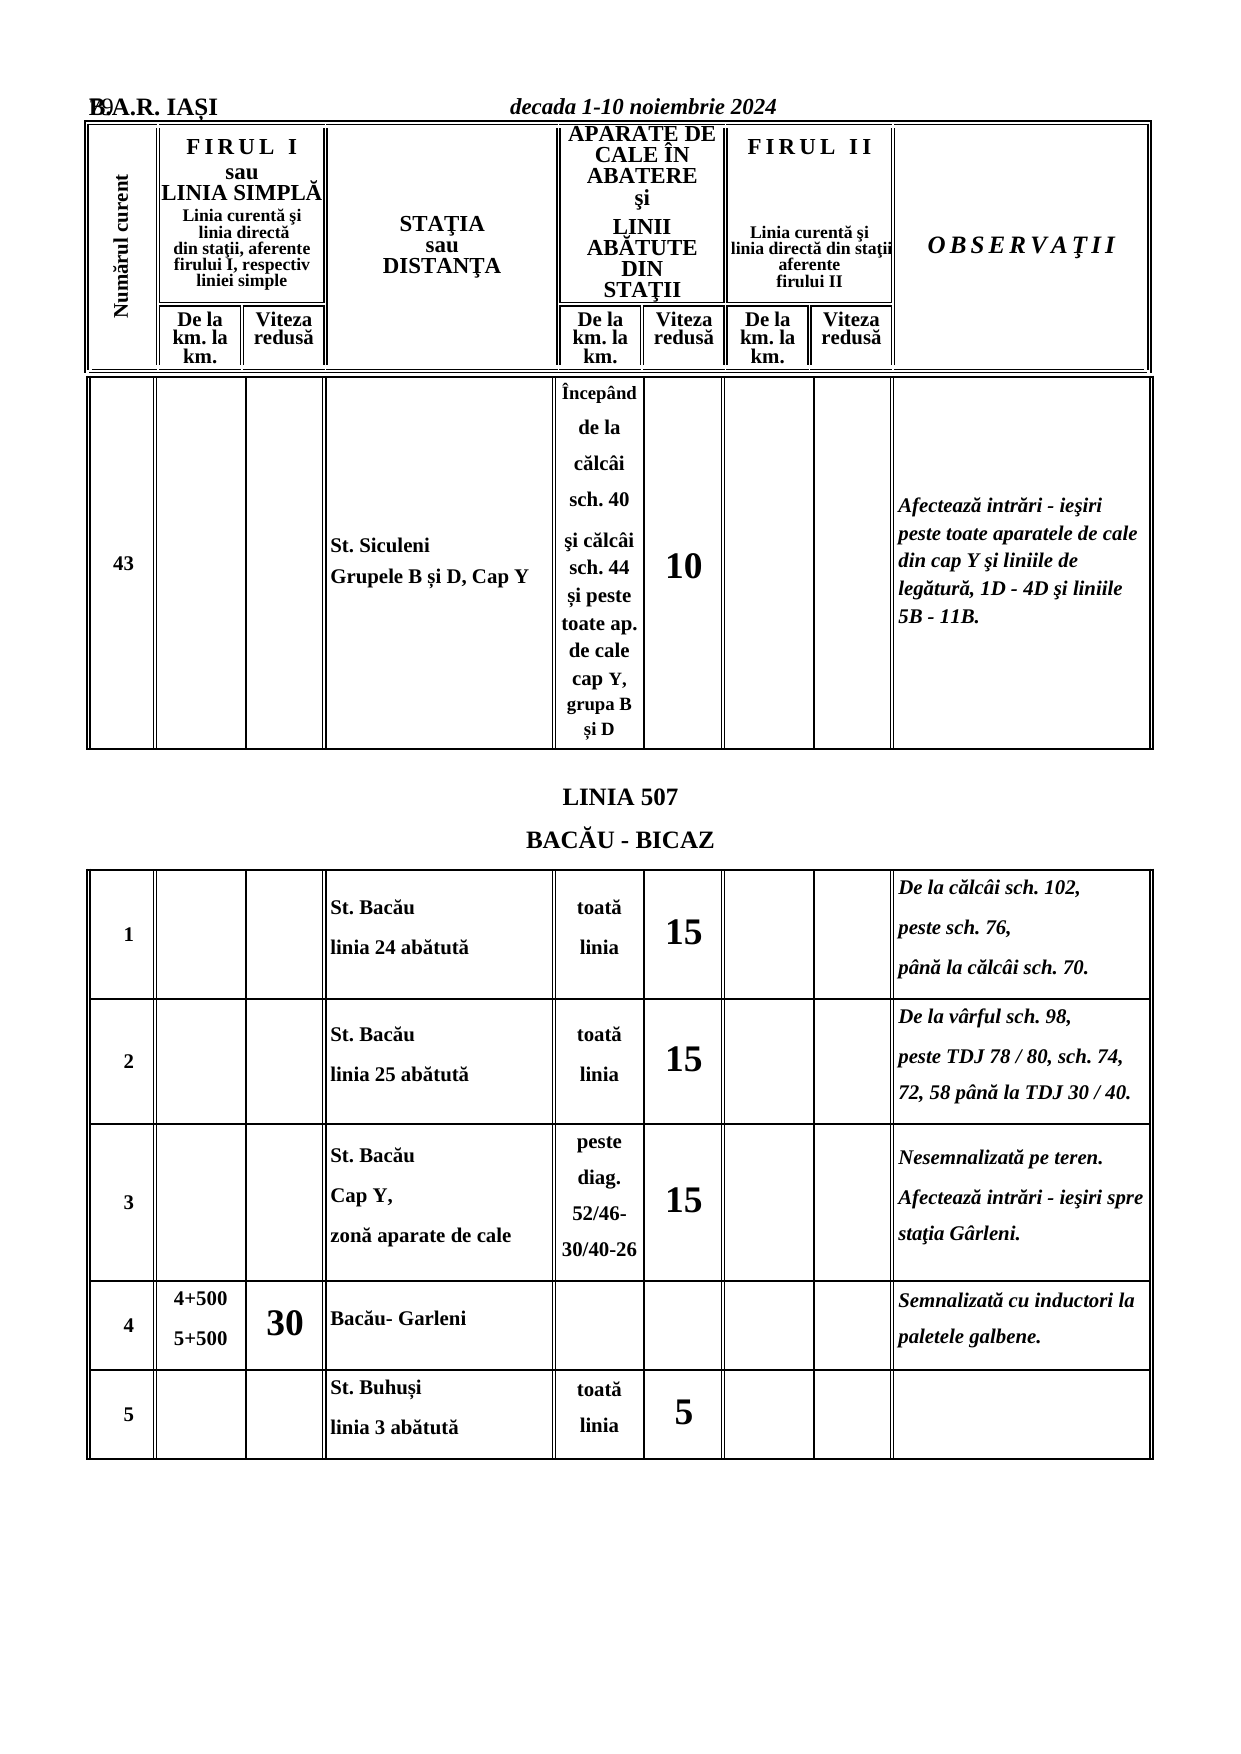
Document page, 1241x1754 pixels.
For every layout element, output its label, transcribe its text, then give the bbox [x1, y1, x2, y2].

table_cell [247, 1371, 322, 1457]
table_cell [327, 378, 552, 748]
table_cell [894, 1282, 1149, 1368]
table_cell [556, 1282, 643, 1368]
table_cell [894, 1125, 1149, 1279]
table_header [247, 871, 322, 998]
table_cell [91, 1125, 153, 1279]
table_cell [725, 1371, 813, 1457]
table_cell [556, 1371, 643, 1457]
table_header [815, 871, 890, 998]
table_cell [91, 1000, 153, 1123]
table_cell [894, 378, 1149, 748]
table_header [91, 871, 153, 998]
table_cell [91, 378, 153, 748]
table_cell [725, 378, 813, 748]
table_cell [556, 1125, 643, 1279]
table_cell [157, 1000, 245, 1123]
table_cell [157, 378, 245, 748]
subtitle BACĂU - BICAZ [89, 825, 1152, 854]
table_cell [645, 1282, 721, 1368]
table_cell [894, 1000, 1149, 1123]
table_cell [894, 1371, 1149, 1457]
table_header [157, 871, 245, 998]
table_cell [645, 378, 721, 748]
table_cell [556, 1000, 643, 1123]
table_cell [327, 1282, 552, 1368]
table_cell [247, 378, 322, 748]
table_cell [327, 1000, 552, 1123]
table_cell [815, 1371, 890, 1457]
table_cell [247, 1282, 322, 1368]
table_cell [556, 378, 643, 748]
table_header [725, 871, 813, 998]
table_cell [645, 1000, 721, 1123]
subtitle LINIA 507 [89, 782, 1152, 811]
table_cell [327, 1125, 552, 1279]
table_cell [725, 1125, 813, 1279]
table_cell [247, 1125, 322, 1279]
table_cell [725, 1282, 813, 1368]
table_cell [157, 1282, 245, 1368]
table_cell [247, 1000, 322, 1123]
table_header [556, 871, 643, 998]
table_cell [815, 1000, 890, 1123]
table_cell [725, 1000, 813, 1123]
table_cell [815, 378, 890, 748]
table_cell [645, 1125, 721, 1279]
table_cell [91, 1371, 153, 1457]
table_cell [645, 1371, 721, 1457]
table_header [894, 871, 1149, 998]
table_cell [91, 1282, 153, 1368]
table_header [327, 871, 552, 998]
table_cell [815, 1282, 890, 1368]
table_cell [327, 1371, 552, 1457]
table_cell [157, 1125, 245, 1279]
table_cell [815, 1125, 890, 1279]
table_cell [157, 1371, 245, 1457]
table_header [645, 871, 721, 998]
